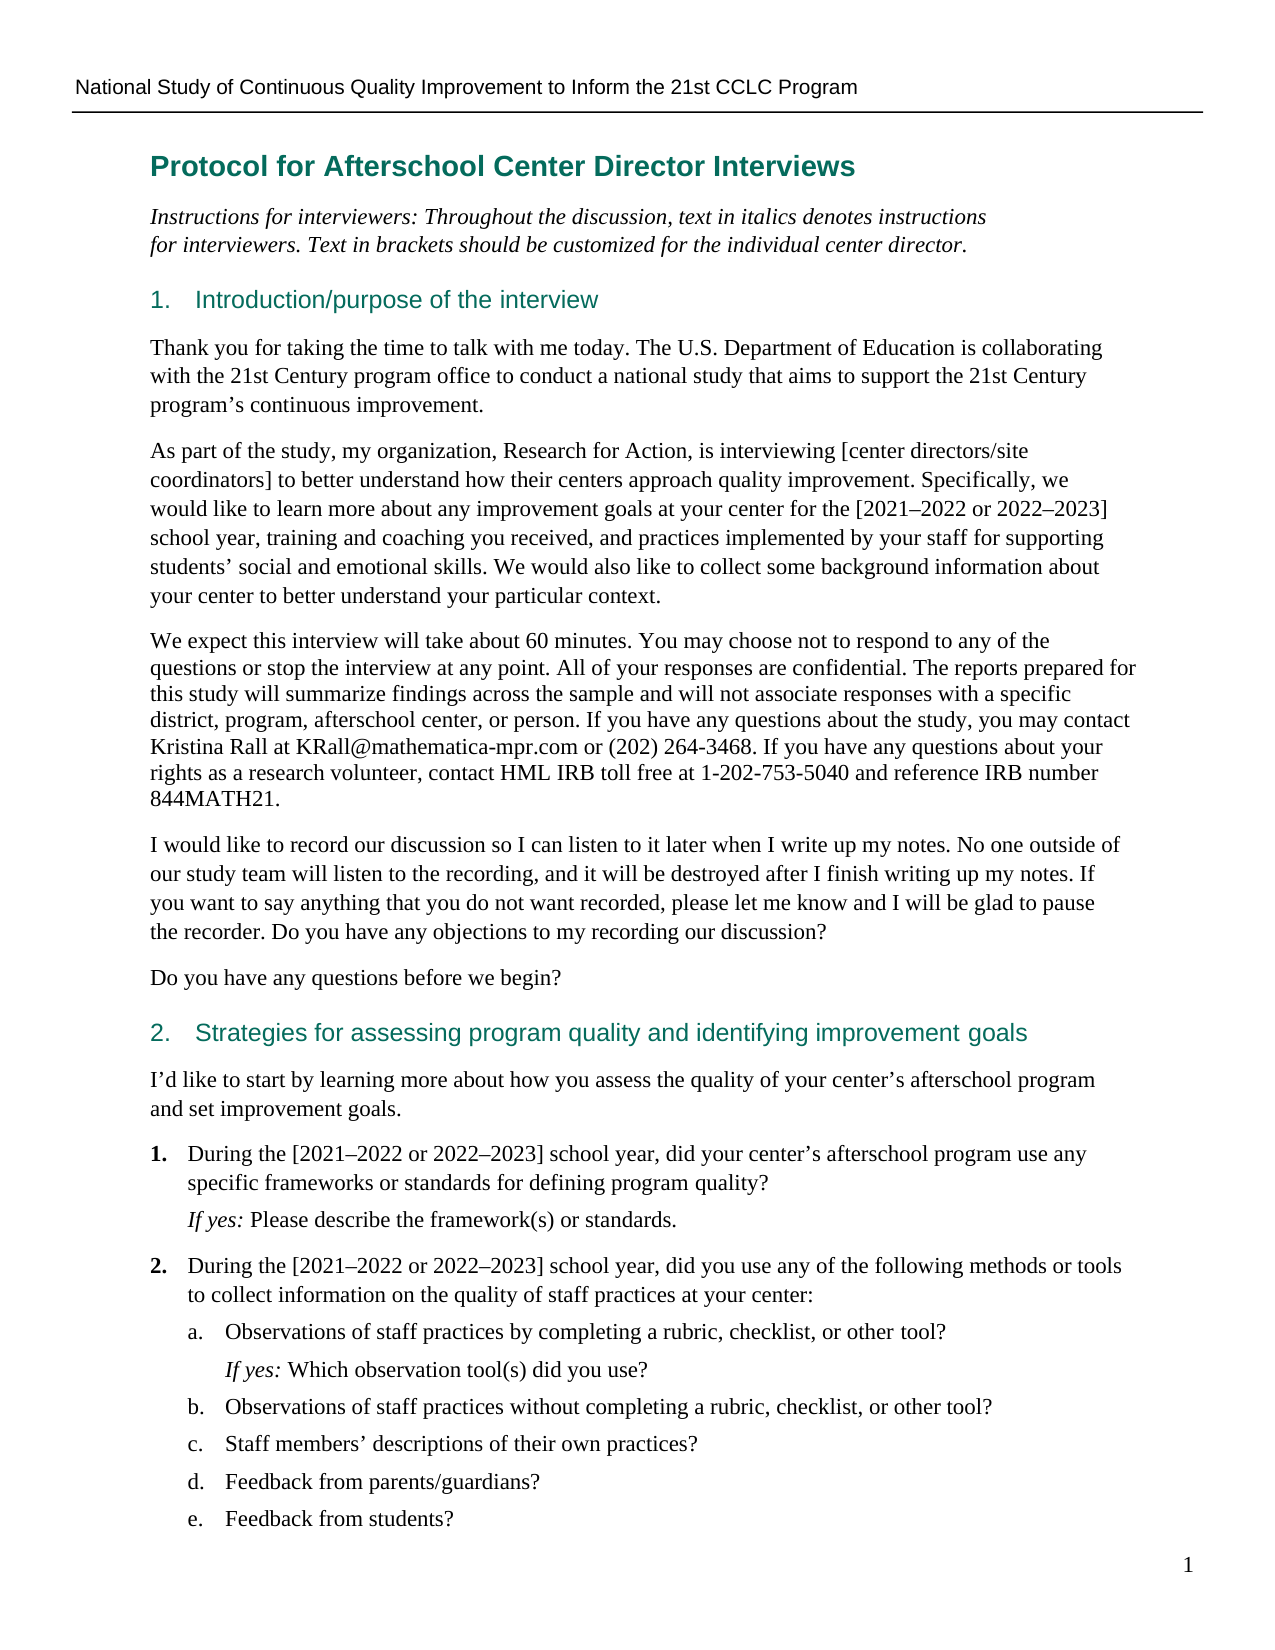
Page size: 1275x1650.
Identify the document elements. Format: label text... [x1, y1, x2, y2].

text Instructions for interviewers: Throughout the discussion, text in italics denotes instructions for interviewers. Text in brackets should be customized for the individual center director. [150, 203, 1022, 258]
list Feedback from students? [187, 1505, 1137, 1531]
text As part of the study, my organization, Research for Action, is interviewing [center directors/site coordinators] to better understand how their centers approach quality improvement. Specifically, we would like to learn more about any improvement goals at your center for the [2021–2022 or 2022–2023] school year, training and coaching you received, and practices implemented by your staff for supporting students’ social and emotional skills. We would also like to collect some background information about your center to better understand your particular context. [150, 437, 1112, 608]
list Staff members’ descriptions of their own practices? [187, 1430, 1137, 1457]
subtitle Introduction/purpose of the interview [150, 285, 1137, 314]
subtitle Protocol for Afterschool Center Director Interviews [150, 149, 1137, 183]
text I’d like to start by learning more about how you assess the quality of your center’s afterschool program and set improvement goals. [150, 1066, 1098, 1121]
text Do you have any questions before we begin? [150, 964, 1137, 990]
text I would like to record our discussion so I can listen to it later when I write up my notes. No one outside of our study team will listen to the recording, and it will be destroyed after I finish writing up my notes. If you want to say anything that you do not want recorded, please let me know and I will be glad to pause the recorder. Do you have any objections to my recording our discussion? [150, 831, 1123, 944]
list Feedback from parents/guardians? [187, 1468, 1137, 1494]
list During the [2021–2022 or 2022–2023] school year, did you use any of the following methods or tools to collect information on the quality of staff practices at your center: [150, 1252, 1123, 1307]
text If yes: Which observation tool(s) did you use? [225, 1356, 1137, 1382]
list During the [2021–2022 or 2022–2023] school year, did your center’s afterschool program use any specific frameworks or standards for defining program quality? [150, 1140, 1088, 1196]
text We expect this interview will take about 60 minutes. You may choose not to respond to any of the questions or stop the interview at any point. All of your responses are confidential. The reports prepared for this study will summarize findings across the sample and will not associate responses with a specific district, program, afterschool center, or person. If you have any questions about the study, you may contact Kristina Rall at KRall@mathematica-mpr.com or (202) 264-3468. If you have any questions about your rights as a research volunteer, contact HML IRB toll free at 1-202-753-5040 and reference IRB number 844MATH21. [150, 627, 1137, 812]
text If yes: Please describe the framework(s) or standards. [187, 1206, 1137, 1233]
text Thank you for taking the time to talk with me today. The U.S. Department of Education is collaborating with the 21st Century program office to conduct a national study that aims to support the 21st Century program’s continuous improvement. [150, 333, 1106, 418]
list Observations of staff practices without completing a rubric, checklist, or other tool? [187, 1393, 1137, 1419]
subtitle Strategies for assessing program quality and identifying improvement goals [150, 1018, 1137, 1047]
list Observations of staff practices by completing a rubric, checklist, or other tool? [187, 1318, 1137, 1345]
